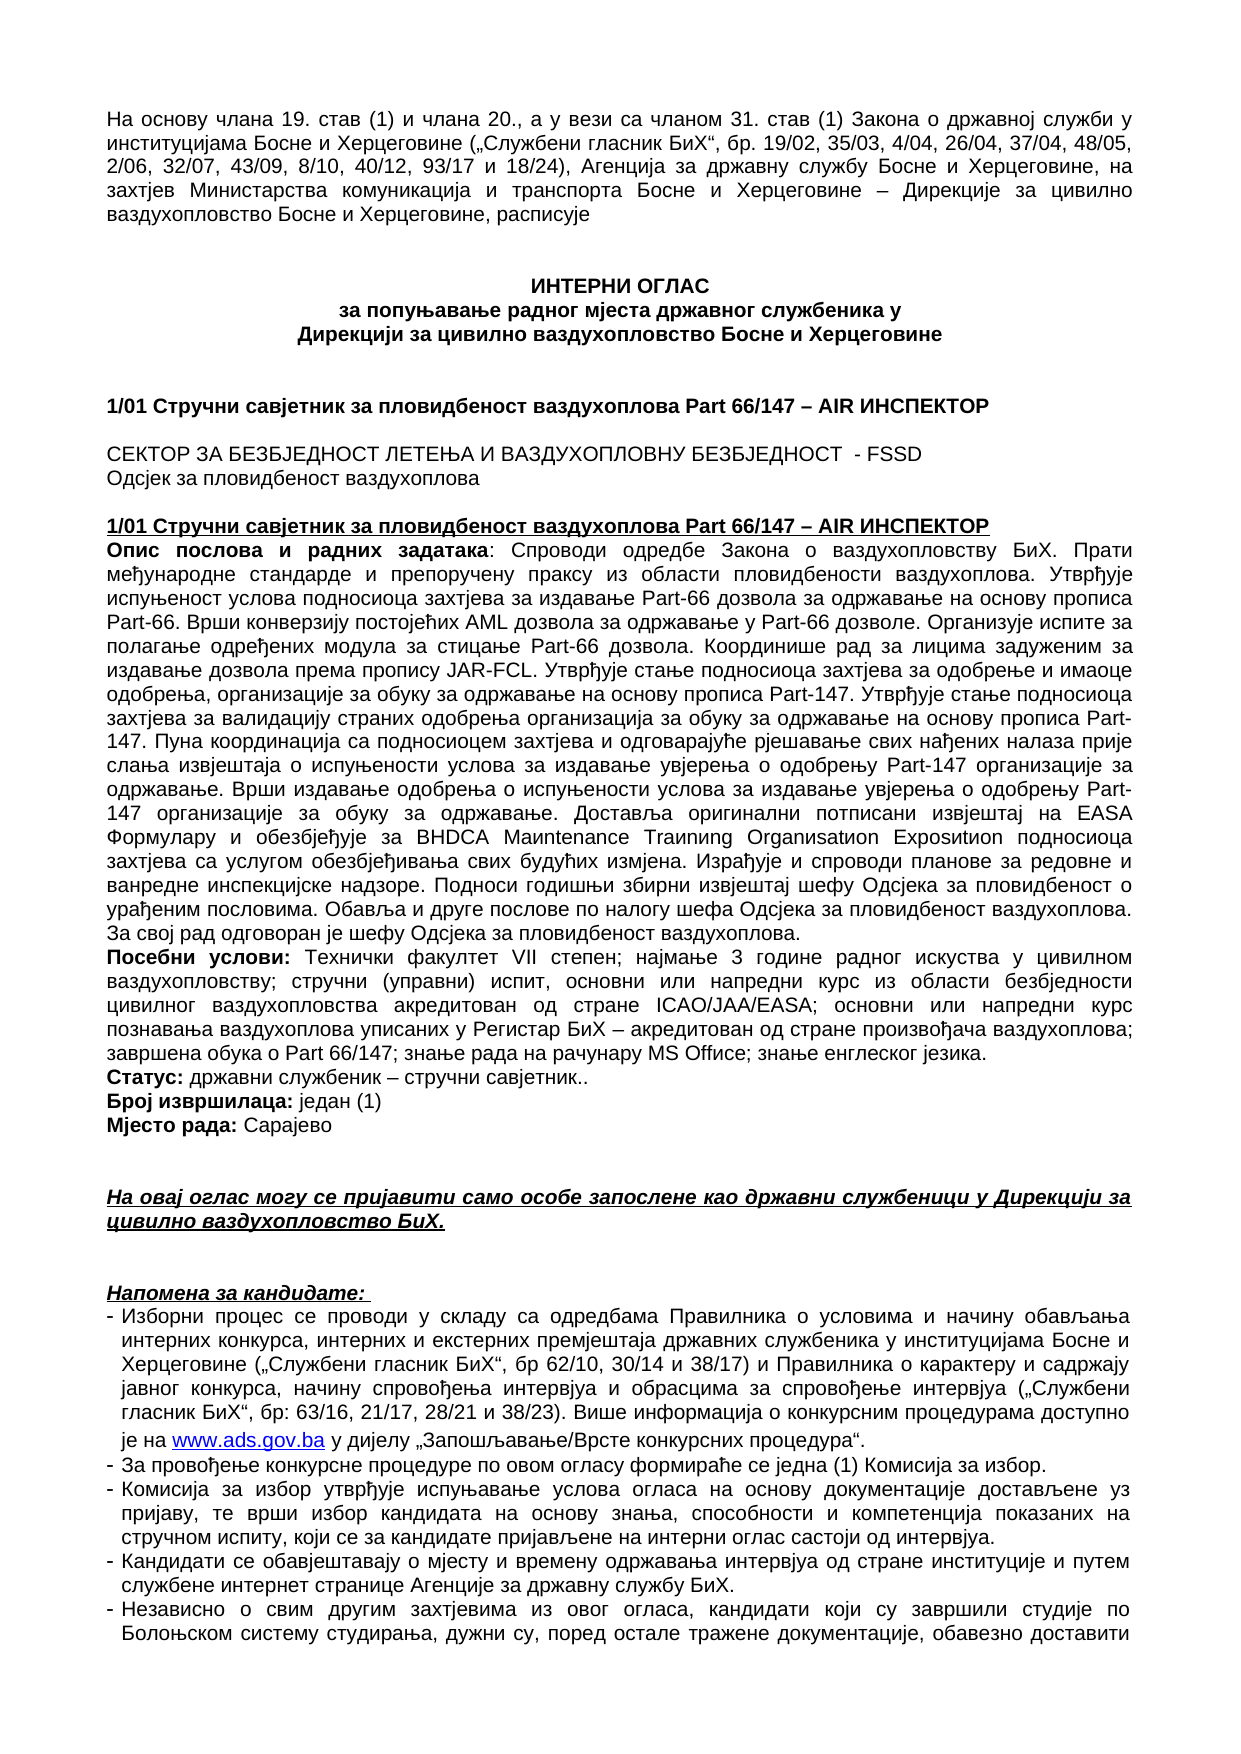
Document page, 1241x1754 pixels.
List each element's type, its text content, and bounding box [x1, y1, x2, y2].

text Статус: државни службеник – стручни савјетник.. [106, 1065, 1134, 1089]
text Посебни услови: Технички факултет VII степен; најмање 3 године радног искуства у цивилном ваздухопловству; стручни (управни) испит, основни или напредни курс из области безбједности цивилног ваздухопловства акредитован од стране ICAO/JAA/EASA; основни или напредни курс познавања ваздухоплова уписаних у Регистар БиХ – акредитован од стране произвођача ваздухоплова; завршена обука о Part 66/147; знање рада на рачунару MS Offиce; знање енглеског језика. [106, 945, 1134, 1065]
text Опис послова и радних задатака: Спроводи одредбе Закона о ваздухопловству БиХ. Прати међународне стандарде и препоручену праксу из области пловидбености ваздухоплова. Утврђује испуњеност услова подносиоца захтјева за издавање Part-66 дозвола за одржавање на основу прописа Part-66. Врши конверзију постојећих AML дозвола за одржавање у Part-66 дозволе. Организује испите за полагање одређених модула за стицање Part-66 дозвола. Координише рад за лицима задуженим за издавање дозвола према пропису JAR-FCL. Утврђује стање подносиоца захтјева за одобрење и имаоце одобрења, организације за обуку за одржавање на основу прописа Part-147. Утврђује стање подносиоца захтјева за валидацију страних одобрења организација за обуку за одржавање на основу прописа Part-147. Пуна координација са подносиоцем захтјева и одговарајуће рјешавање свих нађених налаза прије слања извјештаја о испуњености услова за издавање увјерења о одобрењу Part-147 организације за одржавање. Врши издавање одобрења о испуњености услова за издавање увјерења о одобрењу Part-147 организације за обуку за одржавање. Доставља оригинални потписани извјештај на EASA Формулару и обезбјеђује за BHDCA Maиntenance Traиnиng Organиsatиon Exposиtиon подносиоца захтјева са услугом обезбјеђивања свих будућих измјена. Израђује и спроводи планове за редовне и ванредне инспекцијске надзоре. Подноси годишњи збирни извјештај шефу Одсјека за пловидбеност о урађеним пословима. Обавља и друге послове по налогу шефа Одсјека за пловидбеност ваздухоплова. За свој рад одговоран је шефу Одсјека за пловидбеност ваздухоплова. [106, 538, 1134, 945]
text ИНТЕРНИ ОГЛАС [106, 274, 1134, 298]
text На овај оглас могу се пријавити само особе запослене као државни службеници у Дирекцији за цивилно ваздухопловство БиХ. [106, 1184, 1134, 1232]
text Мјесто рада: Сарајево [106, 1113, 1134, 1137]
list Изборни процес се проводи у складу са одредбама Правилника о условима и начину обављања интерних конкурса, интерних и екстерних премјештаја државних службеника у институцијама Босне и Херцеговине („Службени гласник БиХ“, бр 62/10, 30/14 и 38/17) и Правилника о карактеру и садржају јавног конкурса, начину спровођења интервјуа и обрасцима за спровођење интервјуа („Службени гласник БиХ“, бр: 63/16, 21/17, 28/21 и 38/23). Више информација о конкурсним процедурама доступно је на www.ads.gov.ba у дијелу „Запошљавање/Врсте конкурсних процедура“. [106, 1304, 1131, 1453]
text СЕКТОР ЗА БЕЗБЈЕДНОСТ ЛЕТЕЊА И ВАЗДУХОПЛОВНУ БЕЗБЈЕДНОСТ - FSSD [106, 442, 1134, 466]
text 1/01 Стручни савјетник за пловидбеност ваздухоплова Part 66/147 – AIR ИНСПЕКТОР [106, 514, 1134, 538]
text Број извршилаца: један (1) [106, 1089, 1134, 1113]
text Дирекцији за цивилно ваздухопловство Босне и Херцеговине [106, 322, 1134, 346]
list Комисија за избор утврђује испуњавање услова огласа на основу документације достављене уз пријаву, те врши избор кандидата на основу знања, способности и компетенција показаних на стручном испиту, који се за кандидате пријављене на интерни оглас састоји од интервјуа. [106, 1477, 1131, 1549]
text за попуњавање радног мјеста државног службеника у [106, 298, 1134, 322]
text Напомена за кандидате: [106, 1280, 1134, 1304]
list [106, 1597, 1131, 1645]
list Кандидати се обавјештавају о мјесту и времену одржавања интервјуа од стране институције и путем службене интернет странице Агенције за државну службу БиХ. [106, 1549, 1131, 1597]
list За провођење конкурсне процедуре по овом огласу формираће се једна (1) Комисија за избор. [106, 1453, 1131, 1477]
text На основу члана 19. став (1) и члана 20., а у вези са чланом 31. став (1) Закона о државној служби у институцијама Босне и Херцеговине („Службени гласник БиХ“, бр. 19/02, 35/03, 4/04, 26/04, 37/04, 48/05, 2/06, 32/07, 43/09, 8/10, 40/12, 93/17 и 18/24), Агенција за државну службу Босне и Херцеговине, на захтјев Министарства комуникација и транспорта Босне и Херцеговине – Дирекције за цивилно ваздухопловство Босне и Херцеговине, расписује [106, 106, 1134, 226]
text 1/01 Стручни савјетник за пловидбеност ваздухоплова Part 66/147 – AIR ИНСПЕКТОР [106, 394, 1134, 418]
text Одсјек за пловидбеност ваздухоплова [106, 466, 1134, 490]
